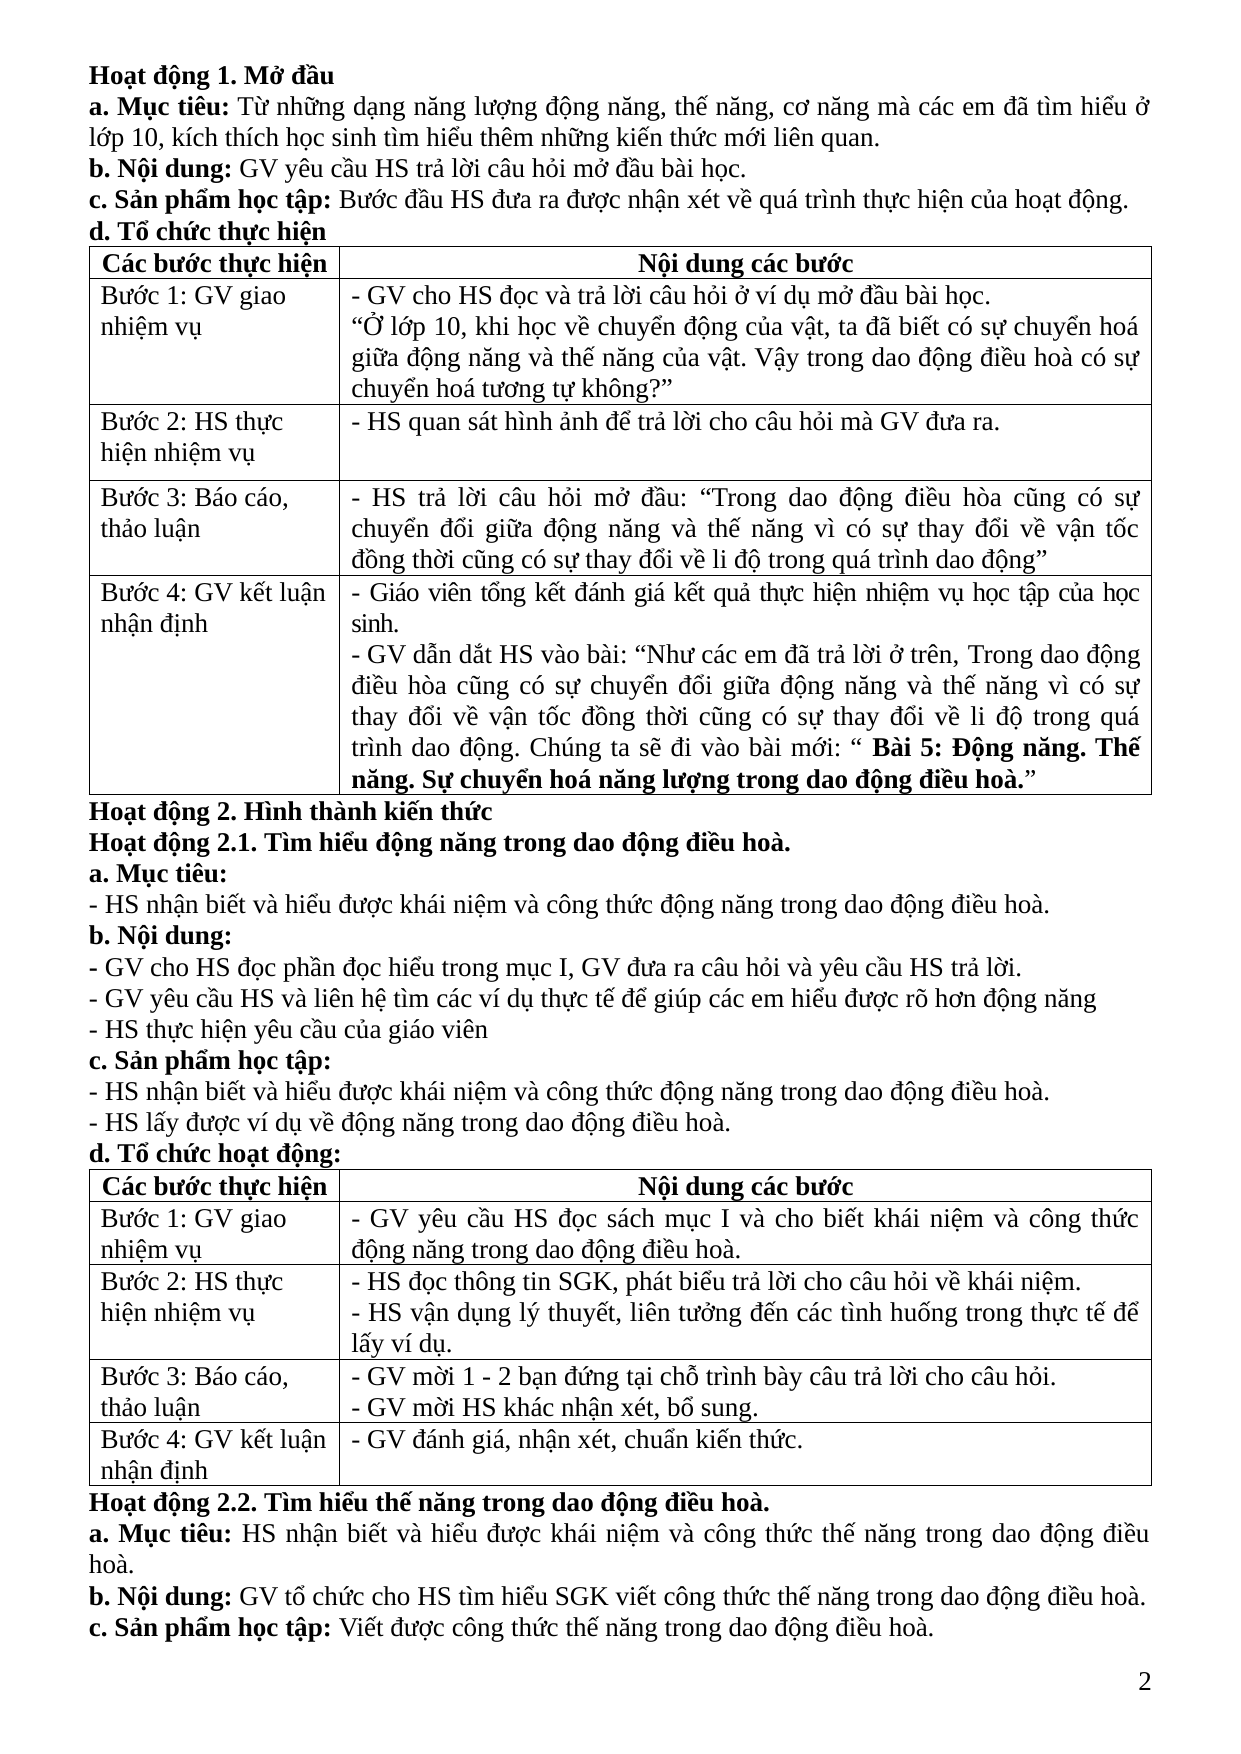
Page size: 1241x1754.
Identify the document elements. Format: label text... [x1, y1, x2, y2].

table_cell - GV mời 1 - 2 bạn đứng tại chỗ trình bày câu trả lời cho câu hỏi. - GV mời HS khác nhận xét, bổ sung. [340, 1360, 1151, 1422]
text - HS thực hiện yêu cầu của giáo viên [89, 1013, 1152, 1044]
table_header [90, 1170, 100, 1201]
table_cell Bước 3: Báo cáo, thảo luận [90, 481, 339, 575]
text Hoạt động 2.1. Tìm hiểu động năng trong dao động điều hoà. [89, 826, 1152, 857]
text Hoạt động 1. Mở đầu [89, 59, 1152, 90]
text d. Tổ chức thực hiện [89, 215, 1152, 246]
table_cell Bước 1: GV giao nhiệm vụ [90, 279, 339, 404]
text a. Mục tiêu: [89, 857, 1152, 888]
text Hoạt động 2. Hình thành kiến thức [89, 795, 1152, 826]
text - HS nhận biết và hiểu được khái niệm và công thức động năng trong dao động điều hoà. [89, 888, 1152, 919]
text c. Sản phẩm học tập: [89, 1044, 1152, 1075]
table_cell - HS quan sát hình ảnh để trả lời cho câu hỏi mà GV đưa ra. [340, 405, 1151, 480]
table_header Các bước thực hiện [90, 247, 339, 278]
text b. Nội dung: [89, 919, 1152, 951]
table_cell - GV cho HS đọc và trả lời câu hỏi ở ví dụ mở đầu bài học. “Ở lớp 10, khi học về chuyển động của vật, ta đã biết có sự chuyển hoá giữa động năng và thế năng của vật. Vậy trong dao động điều hoà có sự chuyển hoá tương tự không?” [340, 279, 1151, 404]
text c. Sản phẩm học tập: Bước đầu HS đưa ra được nhận xét về quá trình thực hiện của hoạt động. [89, 184, 1152, 215]
table_cell - GV đánh giá, nhận xét, chuẩn kiến thức. [340, 1423, 1151, 1485]
text - GV yêu cầu HS và liên hệ tìm các ví dụ thực tế để giúp các em hiểu được rõ hơn động năng [89, 982, 1152, 1013]
table_header Nội dung các bước [340, 247, 1151, 278]
text a. Mục tiêu: HS nhận biết và hiểu được khái niệm và công thức thế năng trong dao động điều hoà. [89, 1517, 1152, 1580]
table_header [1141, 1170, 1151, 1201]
table_cell Bước 4: GV kết luận nhận định [90, 576, 339, 794]
table_cell - GV yêu cầu HS đọc sách mục I và cho biết khái niệm và công thức động năng trong dao động điều hoà. [340, 1202, 1151, 1264]
table_cell - HS trả lời câu hỏi mở đầu: “Trong dao động điều hòa cũng có sự chuyển đổi giữa động năng và thế năng vì có sự thay đổi về vận tốc đồng thời cũng có sự thay đổi về li độ trong quá trình dao động” [340, 481, 1151, 575]
table_cell - Giáo viên tổng kết đánh giá kết quả thực hiện nhiệm vụ học tập của học sinh. - GV dẫn dắt HS vào bài: “Như các em đã trả lời ở trên, Trong dao động điều hòa cũng có sự chuyển đổi giữa động năng và thế năng vì có sự thay đổi về vận tốc đồng thời cũng có sự thay đổi về li độ trong quá trình dao động. Chúng ta sẽ đi vào bài mới: “ Bài 5: Động năng. Thế năng. Sự chuyển hoá năng lượng trong dao động điều hoà.” [340, 576, 1151, 794]
text Hoạt động 2.2. Tìm hiểu thế năng trong dao động điều hoà. [89, 1486, 1152, 1517]
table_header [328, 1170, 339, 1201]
table_cell - HS đọc thông tin SGK, phát biểu trả lời cho câu hỏi về khái niệm. - HS vận dụng lý thuyết, liên tưởng đến các tình huống trong thực tế để lấy ví dụ. [340, 1265, 1151, 1359]
text c. Sản phẩm học tập: Viết được công thức thế năng trong dao động điều hoà. [89, 1611, 1152, 1642]
table_cell Bước 2: HS thực hiện nhiệm vụ [90, 405, 339, 480]
text - HS nhận biết và hiểu được khái niệm và công thức động năng trong dao động điều hoà. [89, 1075, 1152, 1106]
text a. Mục tiêu: Từ những dạng năng lượng động năng, thế năng, cơ năng mà các em đã tìm hiểu ở lớp 10, kích thích học sinh tìm hiểu thêm những kiến thức mới liên quan. [89, 90, 1152, 152]
text b. Nội dung: GV yêu cầu HS trả lời câu hỏi mở đầu bài học. [89, 152, 1152, 184]
text - GV cho HS đọc phần đọc hiểu trong mục I, GV đưa ra câu hỏi và yêu cầu HS trả lời. [89, 951, 1152, 982]
text b. Nội dung: GV tổ chức cho HS tìm hiểu SGK viết công thức thế năng trong dao động điều hoà. [89, 1580, 1152, 1611]
table_cell Bước 2: HS thực hiện nhiệm vụ [90, 1265, 339, 1359]
text - HS lấy được ví dụ về động năng trong dao động điều hoà. [89, 1106, 1152, 1137]
text d. Tổ chức hoạt động: [89, 1137, 1152, 1169]
